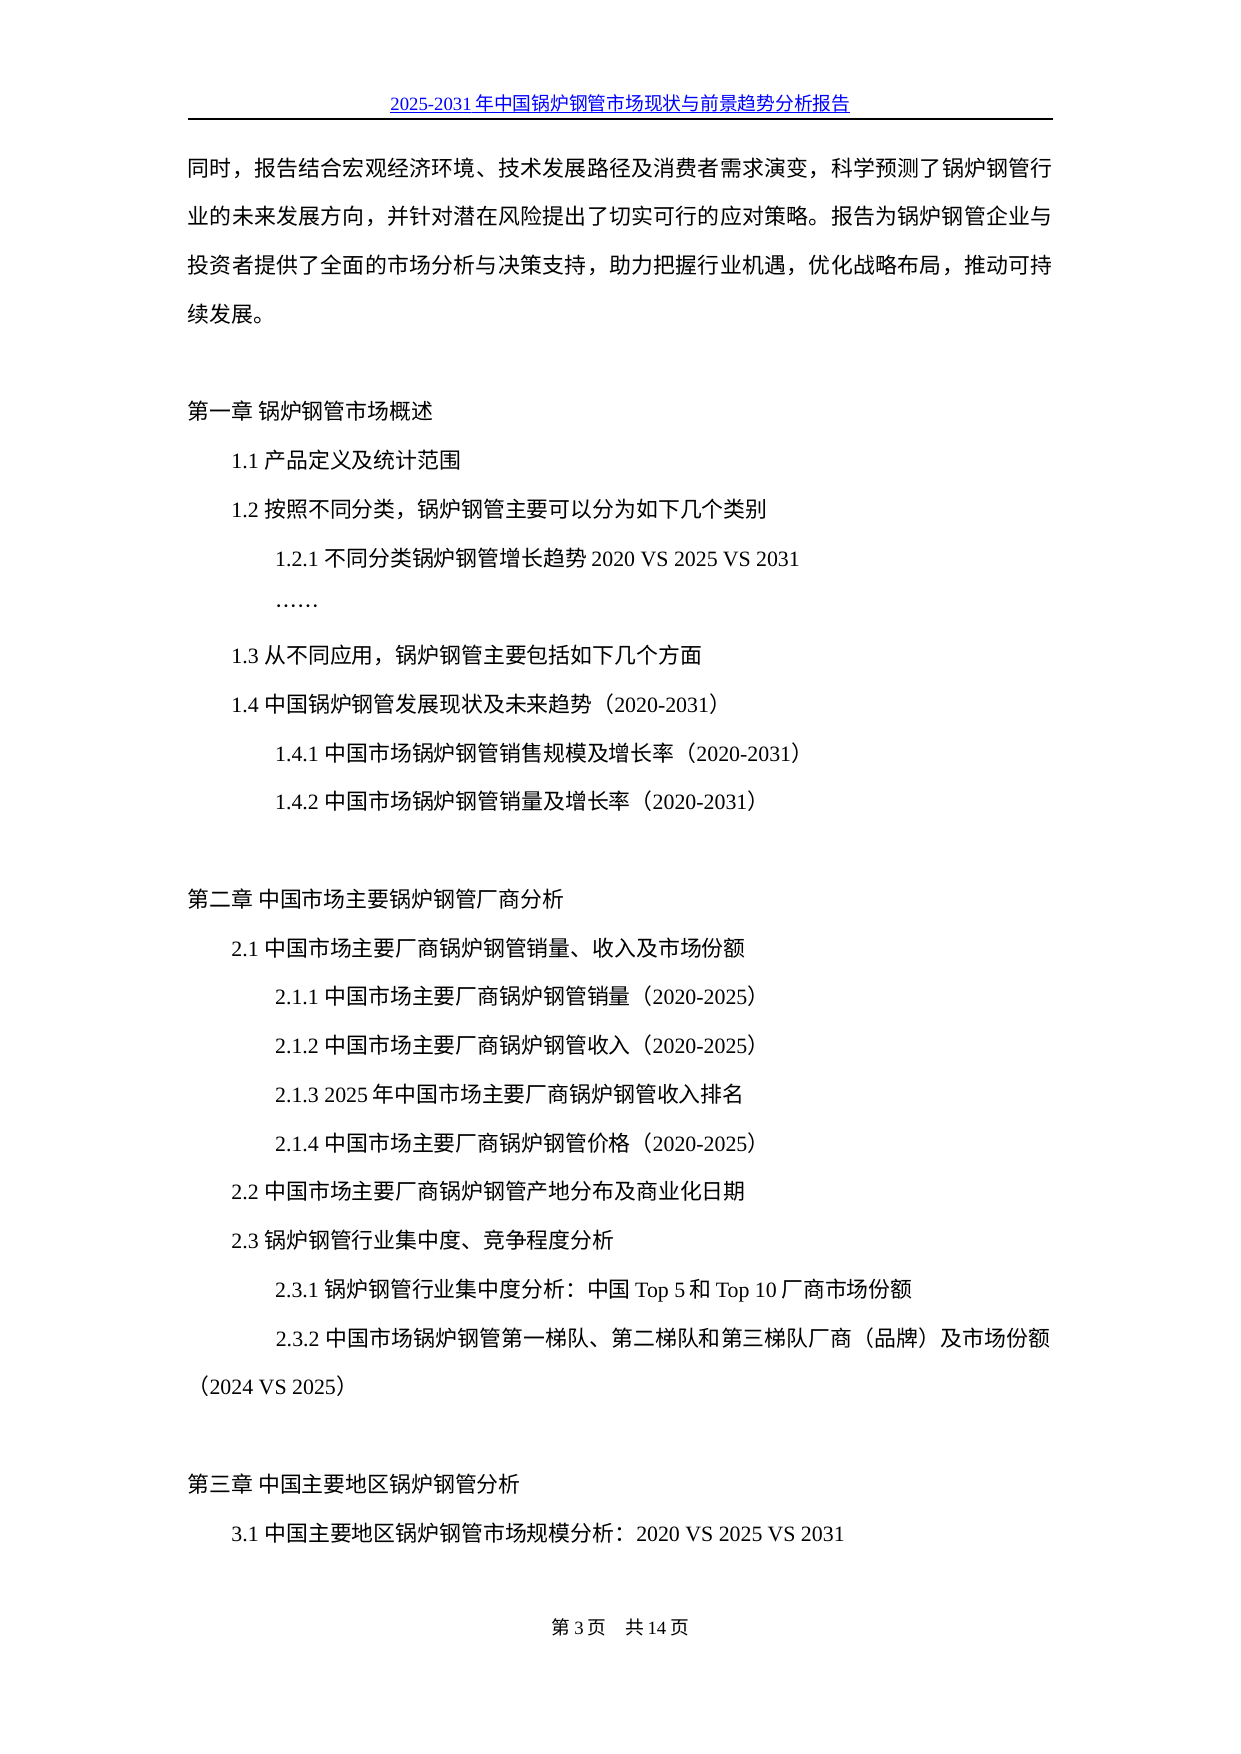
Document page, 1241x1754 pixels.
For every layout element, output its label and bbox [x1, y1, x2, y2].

text [187, 150, 1053, 1548]
